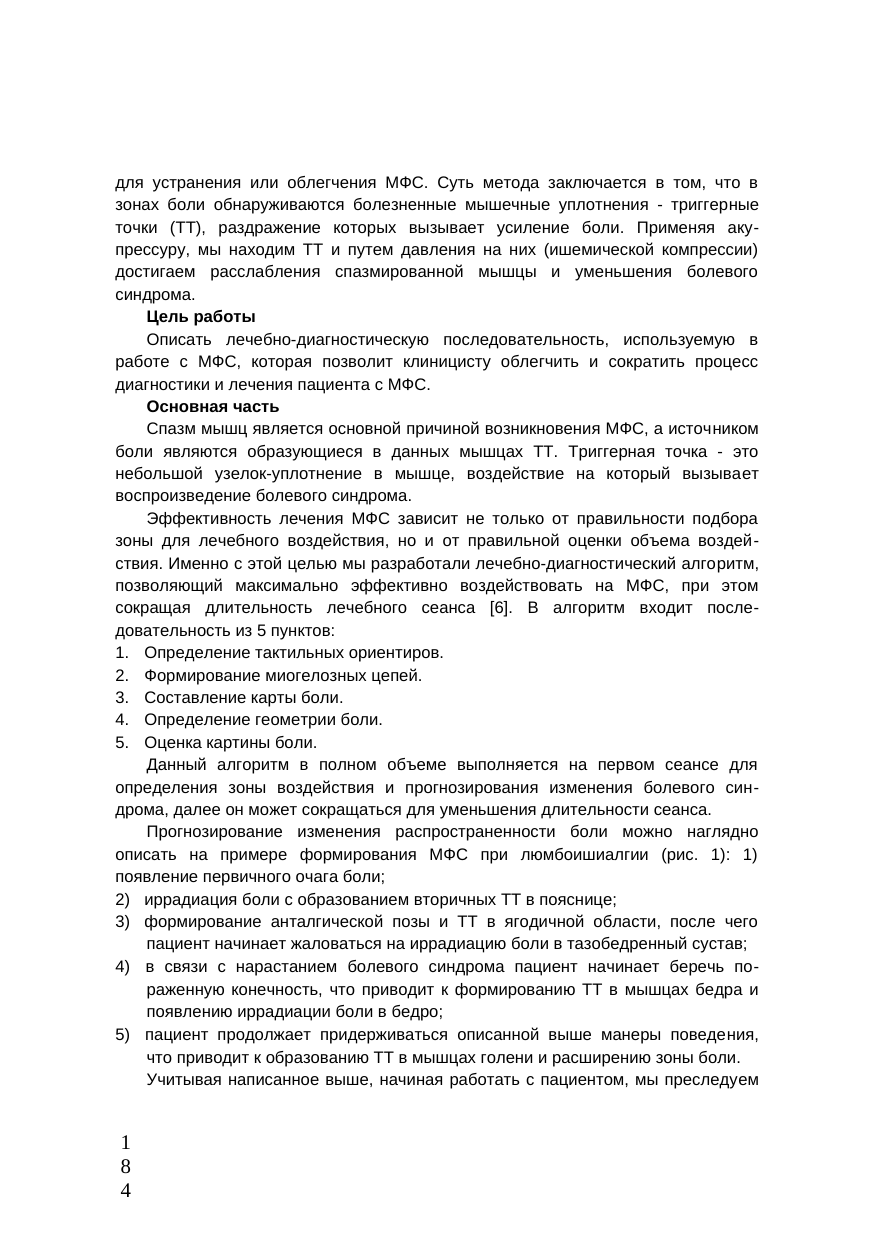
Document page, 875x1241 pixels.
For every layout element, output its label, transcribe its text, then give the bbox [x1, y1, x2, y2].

text Эффективность лечения МФС зависит не только от правильности подбора зоны для лечебного воздействия, но и от правильной оценки объема воздействия. Именно с этой целью мы разработали лечебно-диагностический алгоритм, позволяющий максимально эффективно воздействовать на МФС, при этом сокращая длительность лечебного сеанса [6]. В алгоритм входит последовательность из 5 пунктов: [115, 509, 759, 640]
text Спазм мышц является основной причиной возникновения МФС, а источником боли являются образующиеся в данных мышцах ТТ. Триггерная точка - это небольшой узелок-уплотнение в мышце, воздействие на который вызывает воспроизведение болевого синдрома. [115, 419, 759, 505]
list Оценка картины боли. [115, 733, 759, 752]
list Составление карты боли. [115, 688, 759, 707]
list Определение геометрии боли. [115, 710, 759, 729]
text Цель работы [115, 307, 759, 326]
list в связи с нарастанием болевого синдрома пациент начинает беречь пораженную конечность, что приводит к формированию ТТ в мышцах бедра и появлению иррадиации боли в бедро; [115, 957, 759, 1021]
text Данный алгоритм в полном объеме выполняется на первом сеансе для определения зоны воздействия и прогнозирования изменения болевого синдрома, далее он может сокращаться для уменьшения длительности сеанса. [115, 755, 759, 819]
text Прогнозирование изменения распространенности боли можно наглядно описать на примере формирования МФС при люмбоишиалгии (рис. 1): 1) появление первичного очага боли; [115, 822, 759, 886]
text Описать лечебно-диагностическую последовательность, используемую в работе с МФС, которая позволит клиницисту облегчить и сократить процесс диагностики и лечения пациента с МФС. [115, 329, 759, 393]
list иррадиация боли с образованием вторичных ТТ в пояснице; [115, 889, 759, 908]
text Основная часть [115, 397, 759, 416]
list формирование анталгической позы и ТТ в ягодичной области, после чего пациент начинает жаловаться на иррадиацию боли в тазобедренный сустав; [115, 912, 759, 953]
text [115, 1070, 759, 1089]
list пациент продолжает придерживаться описанной выше манеры поведения, что приводит к образованию ТТ в мышцах голени и расширению зоны боли. [115, 1025, 759, 1067]
list Формирование миогелозных цепей. [115, 665, 759, 684]
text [115, 173, 759, 304]
list Определение тактильных ориентиров. [115, 643, 759, 662]
